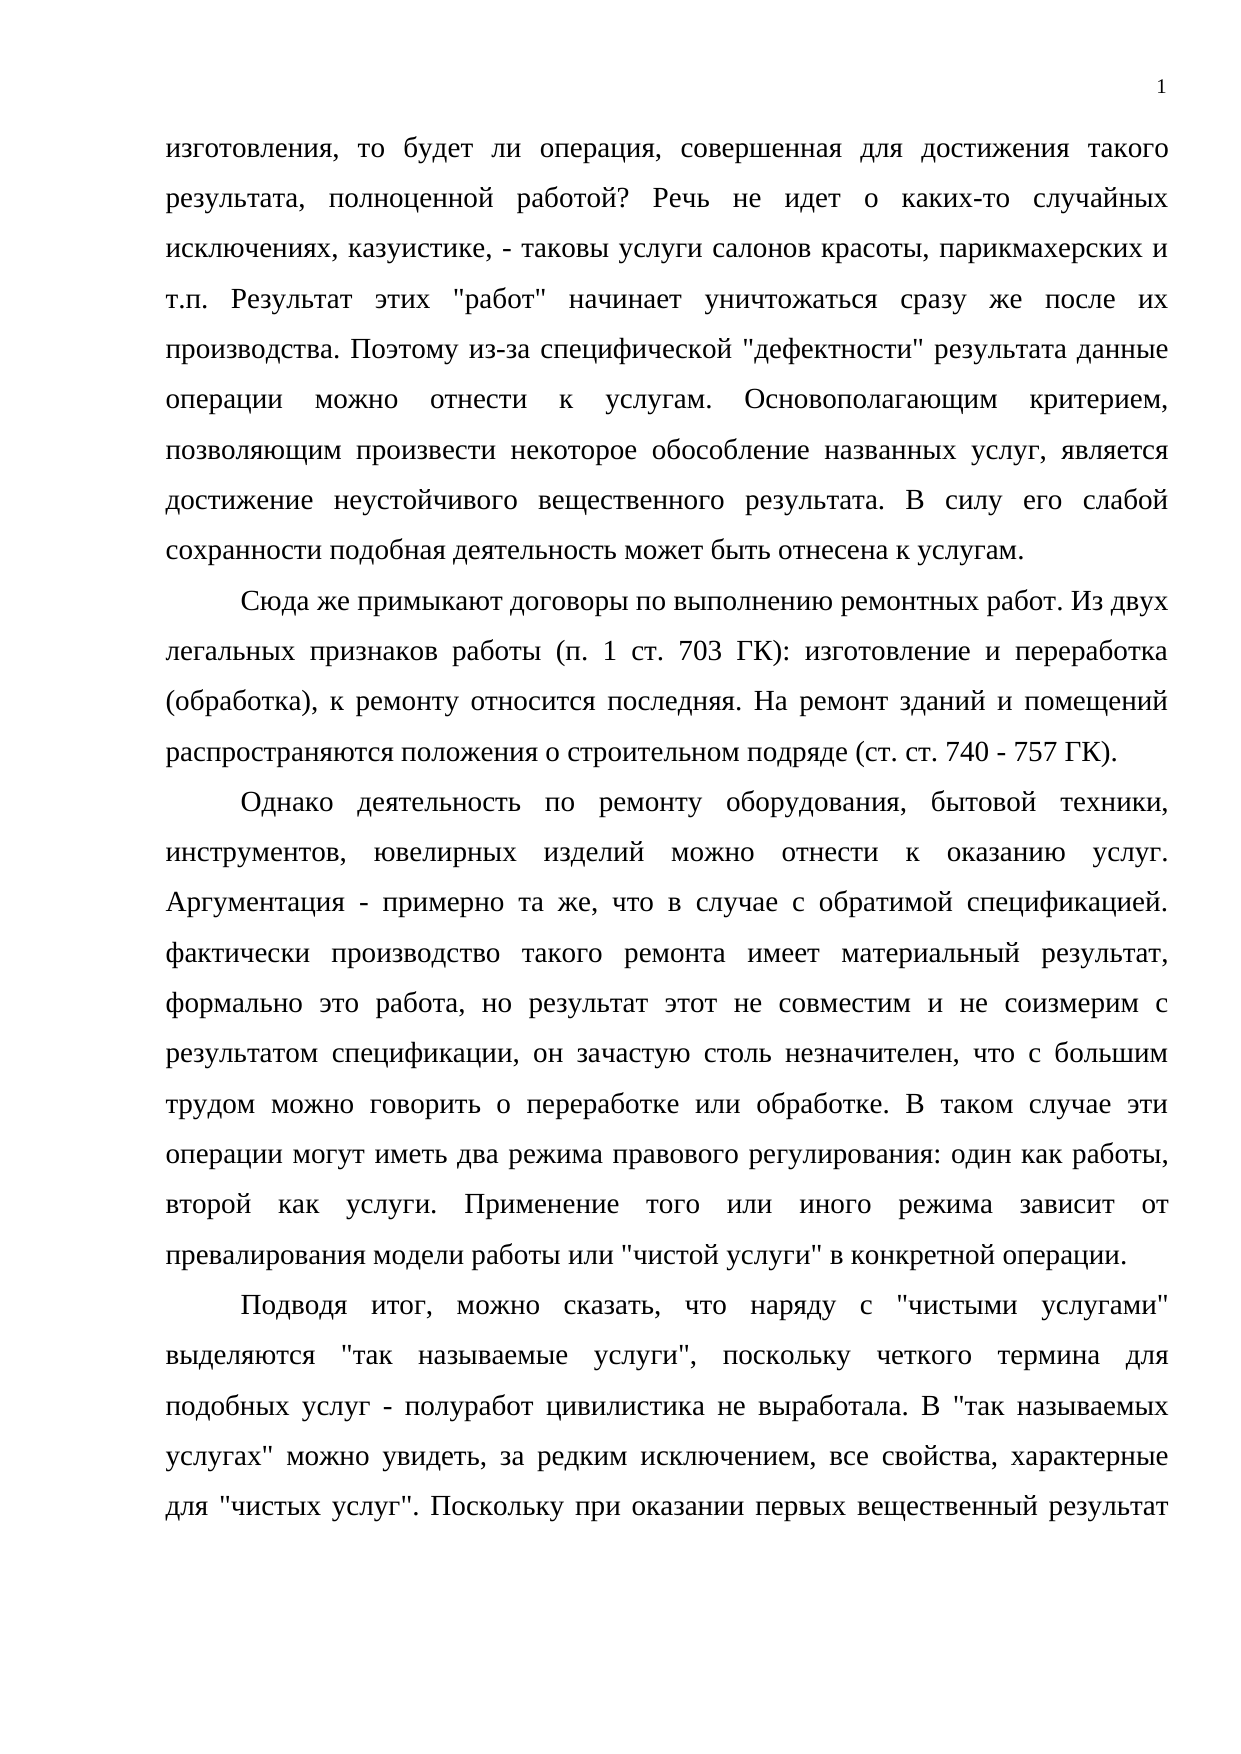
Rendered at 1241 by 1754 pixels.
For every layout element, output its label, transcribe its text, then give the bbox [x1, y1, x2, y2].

text Однако деятельность по ремонту оборудования, бытовой техники, инструментов, ювелирных изделий можно отнести к оказанию услуг. Аргументация - примерно та же, что в случае с обратимой спецификацией. фактически производство такого ремонта имеет материальный результат, формально это работа, но результат этот не совместим и не соизмерим с результатом спецификации, он зачастую столь незначителен, что с большим трудом можно говорить о переработке или обработке. В таком случае эти операции могут иметь два режима правового регулирования: один как работы, второй как услуги. Применение того или иного режима зависит от превалирования модели работы или "чистой услуги" в конкретной операции. [165, 784, 1169, 1270]
text Сюда же примыкают договоры по выполнению ремонтных работ. Из двух легальных признаков работы (п. 1 ст. 703 ГК): изготовление и переработка (обработка), к ремонту относится последняя. На ремонт зданий и помещений распространяются положения о строительном подряде (ст. ст. 740 - 757 ГК). [165, 583, 1169, 767]
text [165, 130, 1169, 566]
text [165, 1287, 1169, 1522]
